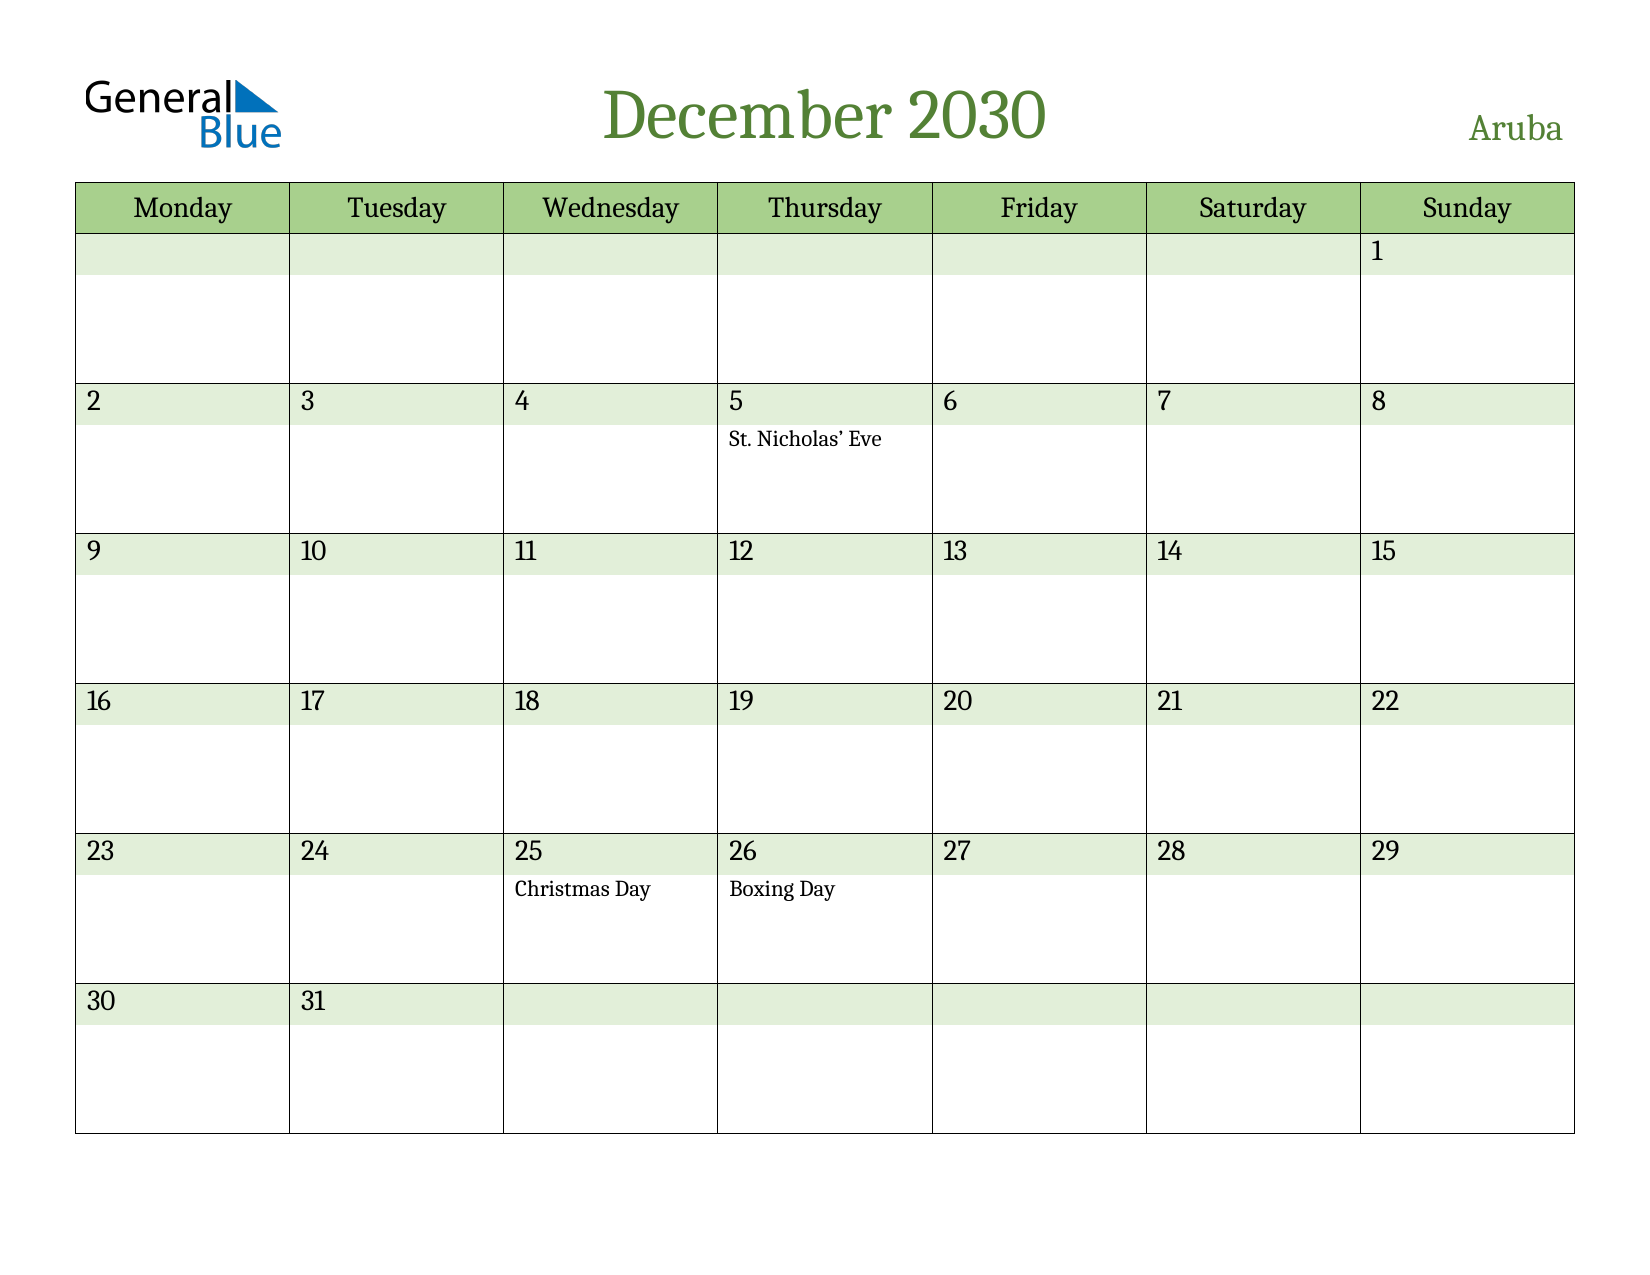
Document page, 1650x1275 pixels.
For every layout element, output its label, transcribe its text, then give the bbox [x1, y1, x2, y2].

table_cell [76, 1025, 289, 1133]
table_cell [1147, 1025, 1360, 1133]
table_cell 30 [76, 984, 289, 1025]
table_cell [76, 875, 289, 983]
table_cell [933, 725, 1146, 833]
table_cell 21 [1147, 684, 1360, 725]
table_cell 19 [718, 684, 932, 725]
table_cell [718, 984, 932, 1025]
table_cell 14 [1147, 534, 1360, 575]
table_cell [1361, 1025, 1574, 1133]
table_cell [76, 425, 289, 533]
table_header December 2030 [504, 75, 1146, 182]
table_cell [933, 1025, 1146, 1133]
table_cell [290, 275, 503, 383]
table_cell [1361, 575, 1574, 683]
table_cell 31 [290, 984, 503, 1025]
table_cell [290, 575, 503, 683]
table_cell 26 [718, 834, 932, 875]
table_cell [290, 1025, 503, 1133]
table_cell 10 [290, 534, 503, 575]
picture [86, 80, 281, 148]
table_cell [504, 425, 717, 533]
table_cell 1 [1361, 234, 1574, 275]
table_cell 4 [504, 384, 717, 425]
table_cell 15 [1361, 534, 1574, 575]
table_cell 2 [76, 384, 289, 425]
table_cell 12 [718, 534, 932, 575]
table_cell 18 [504, 684, 717, 725]
table_cell 13 [933, 534, 1146, 575]
table_cell [1147, 875, 1360, 983]
table_cell [933, 575, 1146, 683]
table_cell Friday [933, 183, 1146, 233]
table_cell 7 [1147, 384, 1360, 425]
table_cell Thursday [718, 183, 932, 233]
table_cell [76, 725, 289, 833]
table_cell Wednesday [504, 183, 717, 233]
table_cell [504, 234, 717, 275]
table_cell 6 [933, 384, 1146, 425]
table_cell [504, 1025, 717, 1133]
table_cell 25 [504, 834, 717, 875]
table_cell 8 [1361, 384, 1574, 425]
table_cell [718, 234, 932, 275]
table_cell [718, 725, 932, 833]
table_cell 28 [1147, 834, 1360, 875]
table_cell [1147, 275, 1360, 383]
table_cell 9 [76, 534, 289, 575]
table_cell 24 [290, 834, 503, 875]
table_cell [1361, 275, 1574, 383]
table_cell [290, 725, 503, 833]
table_cell [1147, 725, 1360, 833]
table_cell Tuesday [290, 183, 503, 233]
table_cell 3 [290, 384, 503, 425]
table_cell Christmas Day [504, 875, 717, 983]
table_cell [933, 234, 1146, 275]
table_cell [76, 275, 289, 383]
table_cell Sunday [1361, 183, 1574, 233]
table_cell [1361, 725, 1574, 833]
table_cell [1147, 234, 1360, 275]
table_cell [290, 875, 503, 983]
table_cell [504, 275, 717, 383]
table_cell Saturday [1147, 183, 1360, 233]
table_cell [933, 984, 1146, 1025]
table_cell [1361, 984, 1574, 1025]
table_cell 11 [504, 534, 717, 575]
table_cell 29 [1361, 834, 1574, 875]
table_header [76, 75, 503, 182]
table_header Aruba [1146, 75, 1574, 182]
table_cell [76, 234, 289, 275]
table_cell Monday [76, 183, 289, 233]
table_cell [933, 275, 1146, 383]
table_cell 22 [1361, 684, 1574, 725]
table_cell 27 [933, 834, 1146, 875]
table_cell [504, 725, 717, 833]
table_cell [1147, 575, 1360, 683]
table_cell 17 [290, 684, 503, 725]
table_cell [1147, 425, 1360, 533]
table_cell [504, 575, 717, 683]
table_cell [718, 575, 932, 683]
table_cell [290, 425, 503, 533]
table_cell [1361, 875, 1574, 983]
table_cell St. Nicholas’ Eve [718, 425, 932, 533]
table_cell [933, 875, 1146, 983]
table_cell [504, 984, 717, 1025]
table_cell [290, 234, 503, 275]
table_cell 20 [933, 684, 1146, 725]
table_cell 5 [718, 384, 932, 425]
table_cell [933, 425, 1146, 533]
table_cell [718, 1025, 932, 1133]
table_cell [1147, 984, 1360, 1025]
table_cell 16 [76, 684, 289, 725]
table_cell Boxing Day [718, 875, 932, 983]
table_cell [76, 575, 289, 683]
table_cell [1361, 425, 1574, 533]
table_cell [718, 275, 932, 383]
table_cell 23 [76, 834, 289, 875]
